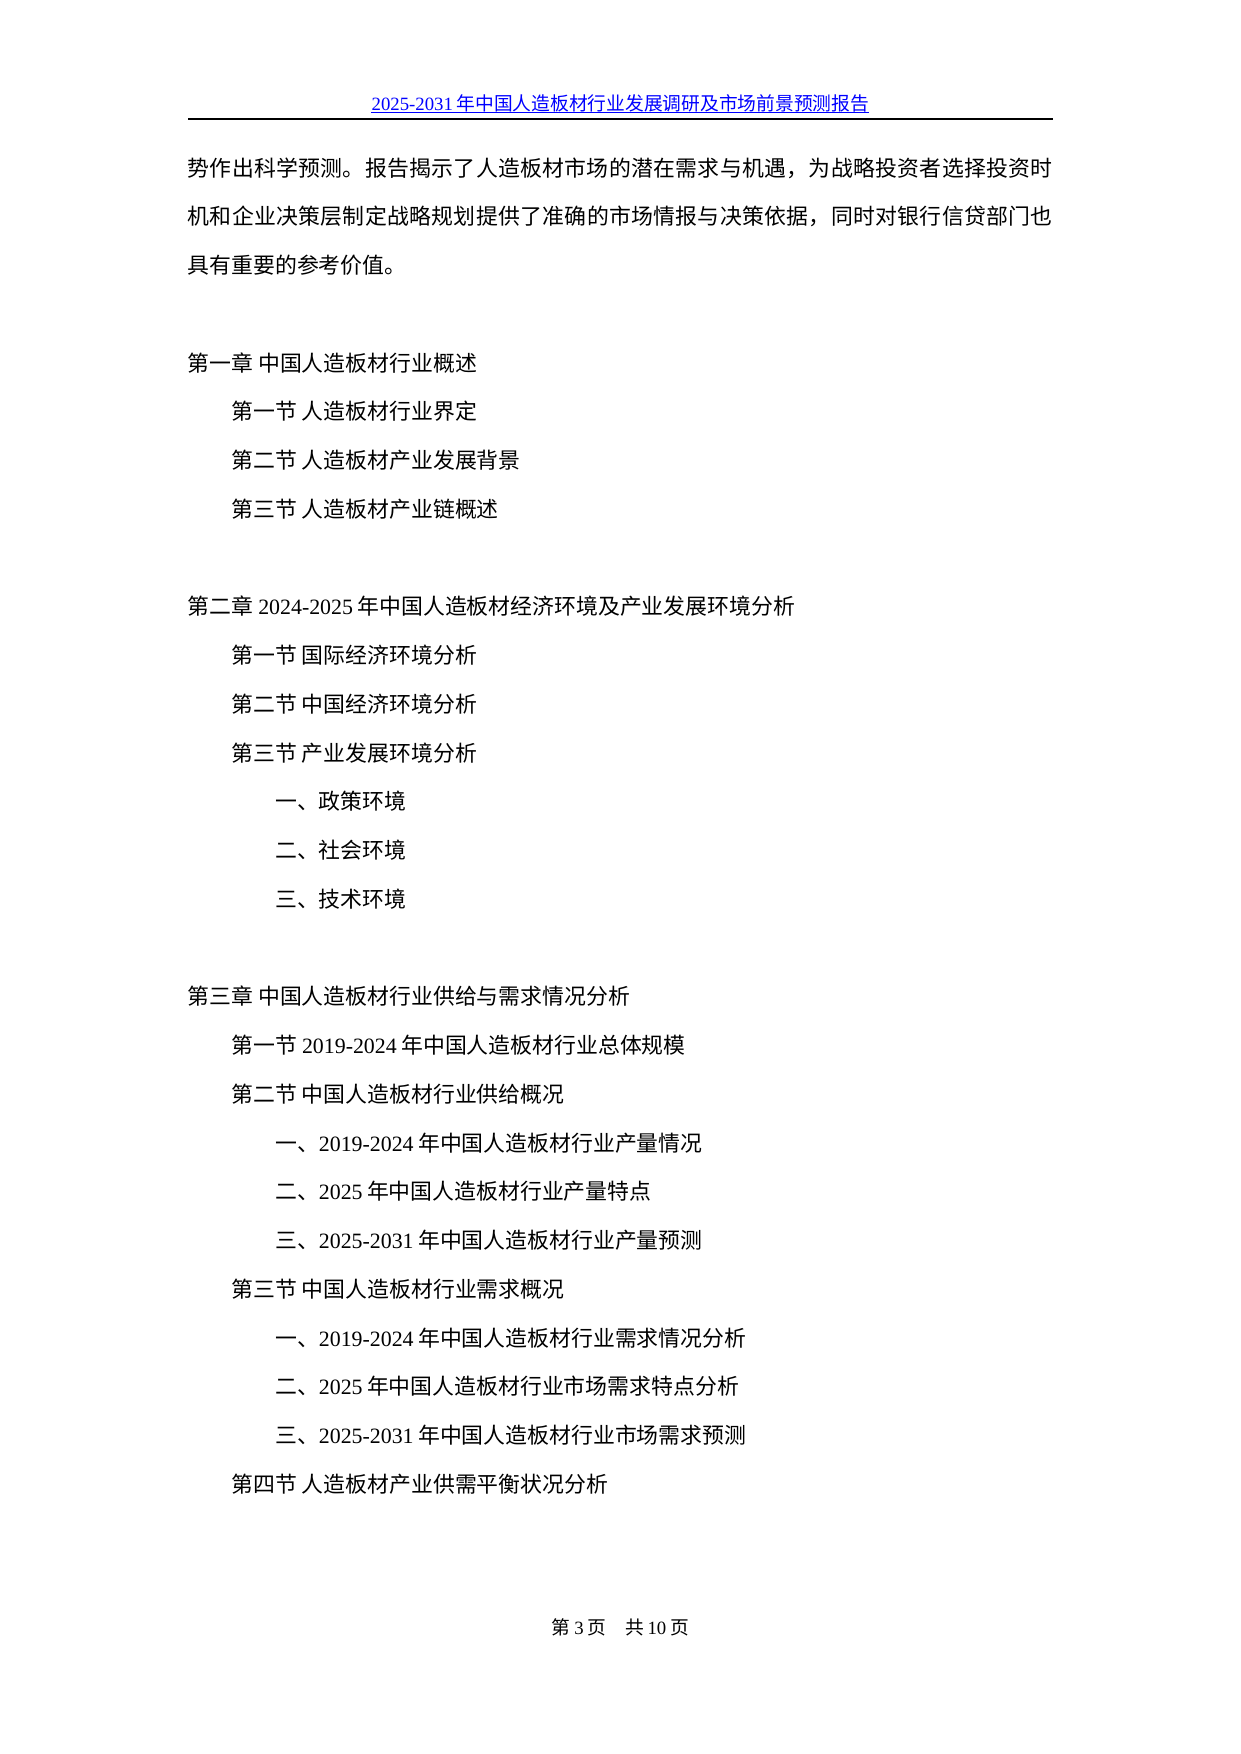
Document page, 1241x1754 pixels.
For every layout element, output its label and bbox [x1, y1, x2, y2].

text [187, 150, 1053, 1499]
